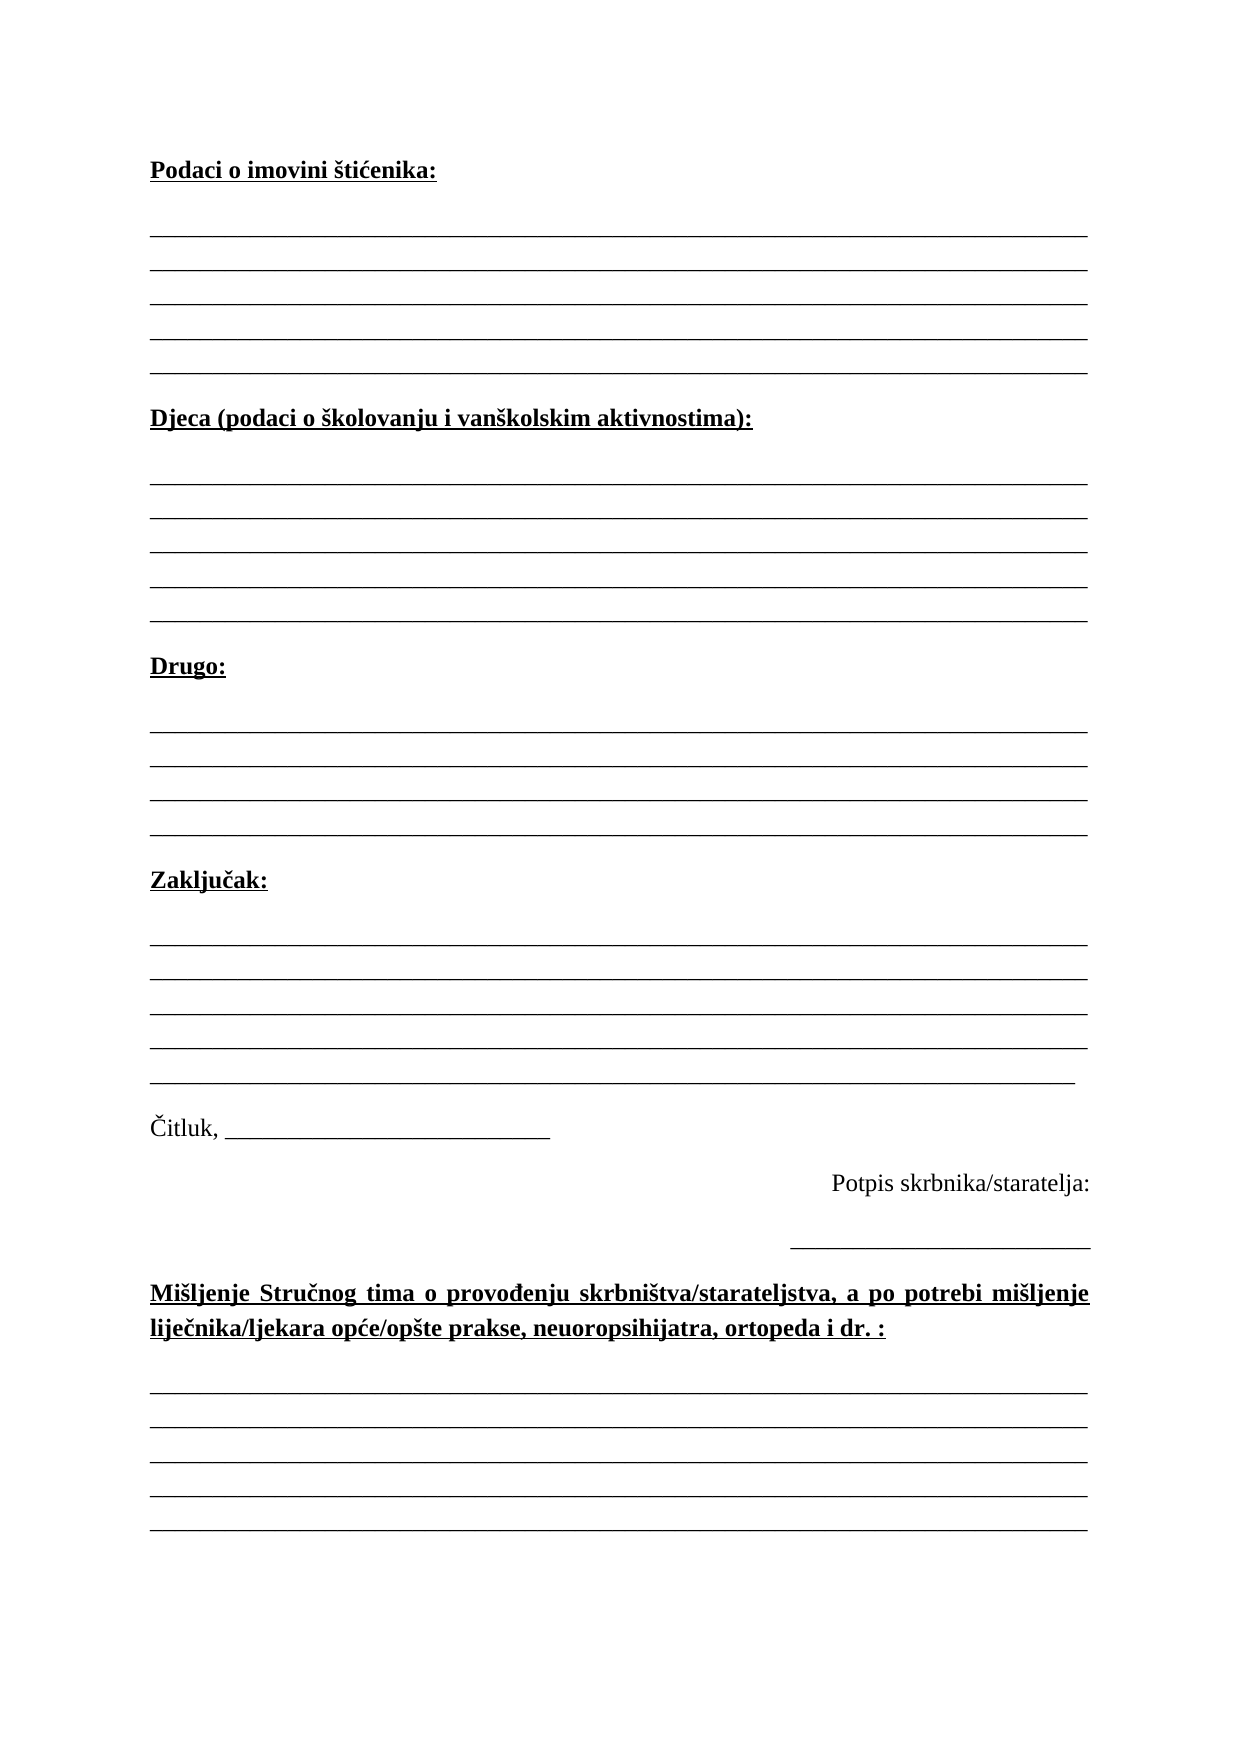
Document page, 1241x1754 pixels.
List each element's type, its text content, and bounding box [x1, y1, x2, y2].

text ________________________ [150, 1218, 1090, 1252]
text Mišljenje Stručnog tima o provođenju skrbništva/starateljstva, a po potrebi mišljenje liječnika/ljekara opće/opšte prakse, neuoropsihijatra, ortopeda i dr. : [150, 1305, 1090, 1342]
text Mišljenje Stručnog tima o provođenju skrbništva/starateljstva, a po potrebi mišljenje liječnika/ljekara opće/opšte prakse, neuoropsihijatra, ortopeda i dr. : [150, 1273, 1090, 1303]
text Drugo: [150, 646, 1090, 680]
text Čitluk, __________________________ [150, 1107, 1090, 1142]
text Podaci o imovini štićenika: [150, 150, 1090, 184]
text Potpis skrbnika/staratelja: [150, 1162, 1090, 1197]
text ____________________________________________________________________________________________________________________________________________________________________________________________________________________________________________________________________________________________________________ [150, 701, 1090, 838]
text Djeca (podaci o školovanju i vanškolskim aktivnostima): [150, 398, 1090, 432]
text ______________________________________________________________________________________________________________________________________________________________________________________________________________________________________________________________________________________________________________________________________________________________________________________ [150, 914, 1090, 1086]
text Zaključak: [150, 859, 1090, 894]
